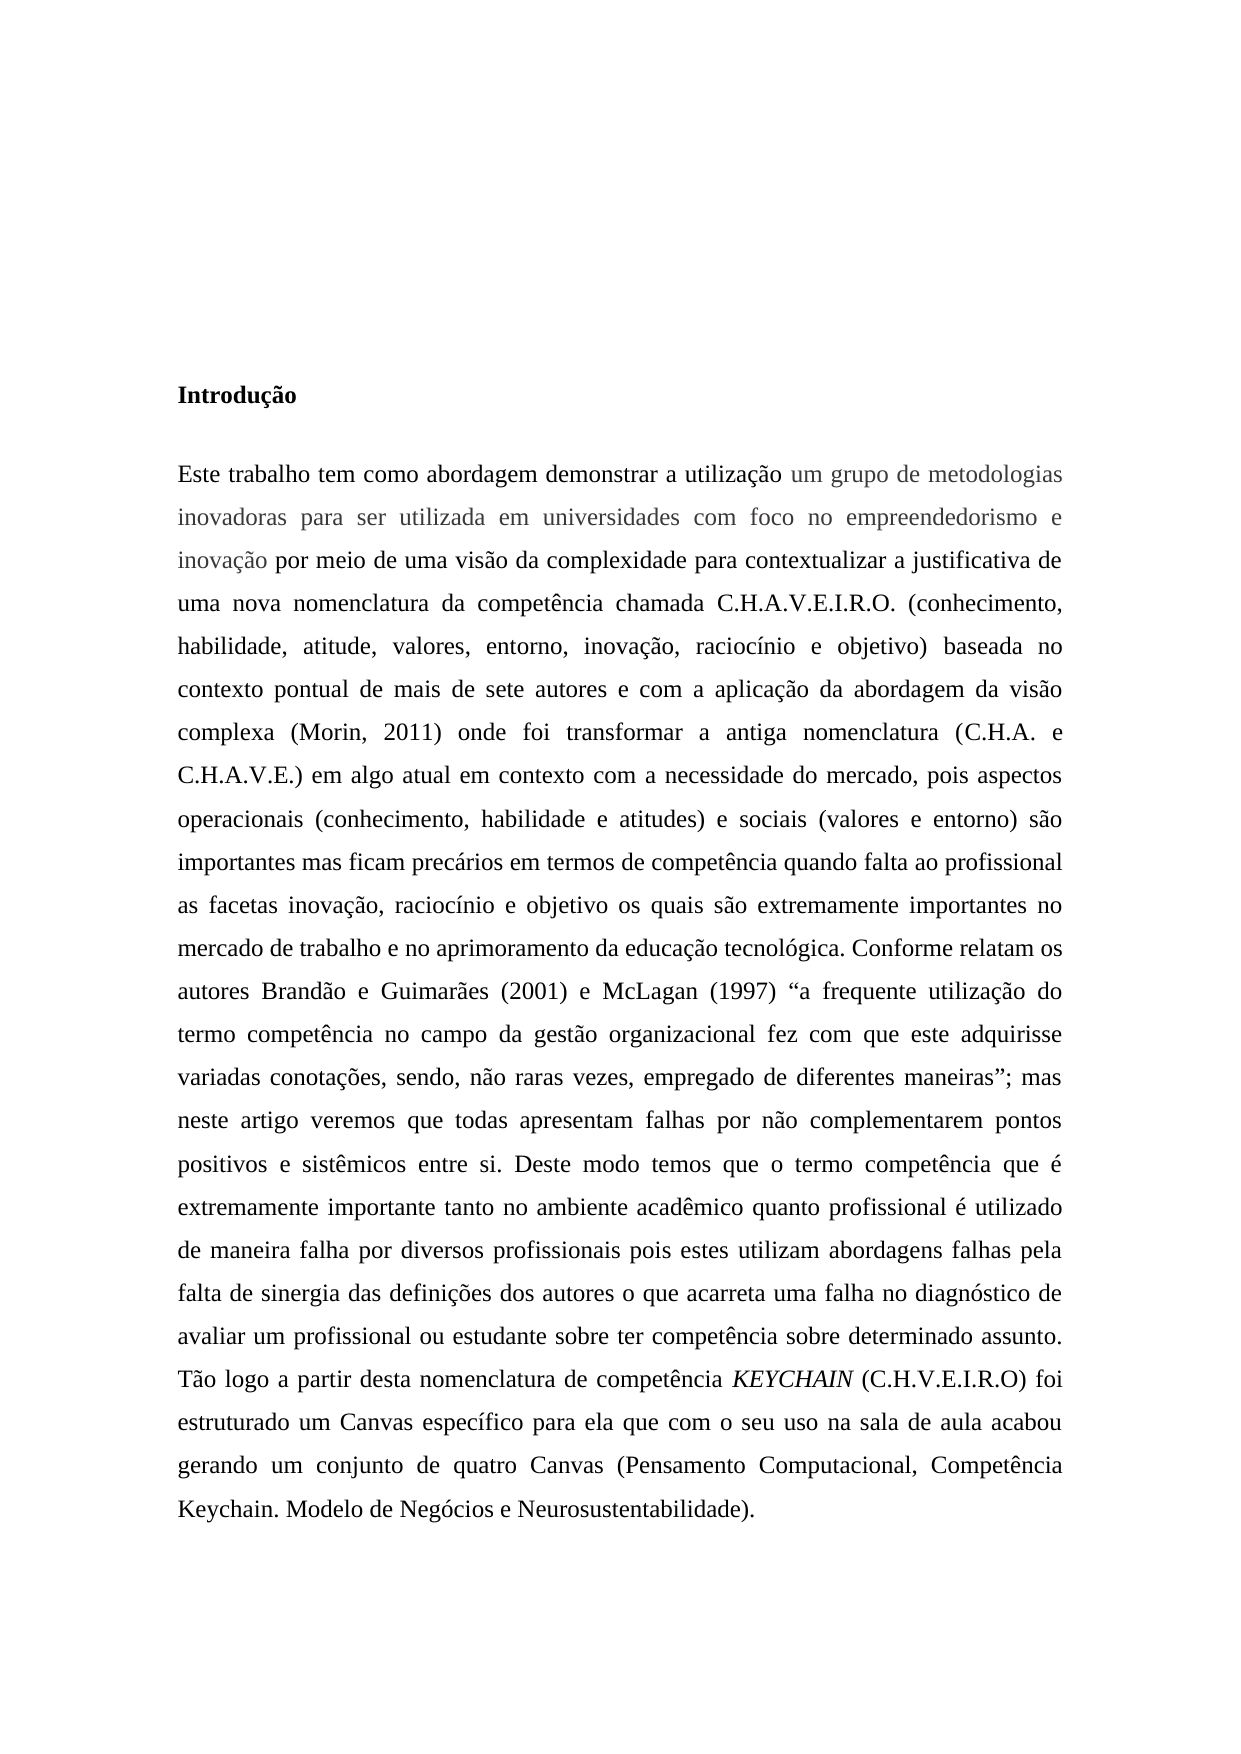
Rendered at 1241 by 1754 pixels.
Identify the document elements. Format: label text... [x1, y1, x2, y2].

subtitle Introdução [177, 380, 1063, 409]
text Este trabalho tem como abordagem demonstrar a utilização um grupo de metodologias inovadoras para ser utilizada em universidades com foco no empreendedorismo e inovação por meio de uma visão da complexidade para contextualizar a justificativa de uma nova nomenclatura da competência chamada C.H.A.V.E.I.R.O. (conhecimento, habilidade, atitude, valores, entorno, inovação, raciocínio e objetivo) baseada no contexto pontual de mais de sete autores e com a aplicação da abordagem da visão complexa (Morin, 2011) onde foi transformar a antiga nomenclatura (C.H.A. e C.H.A.V.E.) em algo atual em contexto com a necessidade do mercado, pois aspectos operacionais (conhecimento, habilidade e atitudes) e sociais (valores e entorno) são importantes mas ficam precários em termos de competência quando falta ao profissional as facetas inovação, raciocínio e objetivo os quais são extremamente importantes no mercado de trabalho e no aprimoramento da educação tecnológica. Conforme relatam os autores Brandão e Guimarães (2001) e McLagan (1997) “a frequente utilização do termo competência no campo da gestão organizacional fez com que este adquirisse variadas conotações, sendo, não raras vezes, empregado de diferentes maneiras”; mas neste artigo veremos que todas apresentam falhas por não complementarem pontos positivos e sistêmicos entre si. Deste modo temos que o termo competência que é extremamente importante tanto no ambiente acadêmico quanto profissional é utilizado de maneira falha por diversos profissionais pois estes utilizam abordagens falhas pela falta de sinergia das definições dos autores o que acarreta uma falha no diagnóstico de avaliar um profissional ou estudante sobre ter competência sobre determinado assunto. Tão logo a partir desta nomenclatura de competência KEYCHAIN (C.H.V.E.I.R.O) foi estruturado um Canvas específico para ela que com o seu uso na sala de aula acabou gerando um conjunto de quatro Canvas (Pensamento Computacional, Competência Keychain. Modelo de Negócios e Neurosustentabilidade). [177, 459, 1063, 1522]
